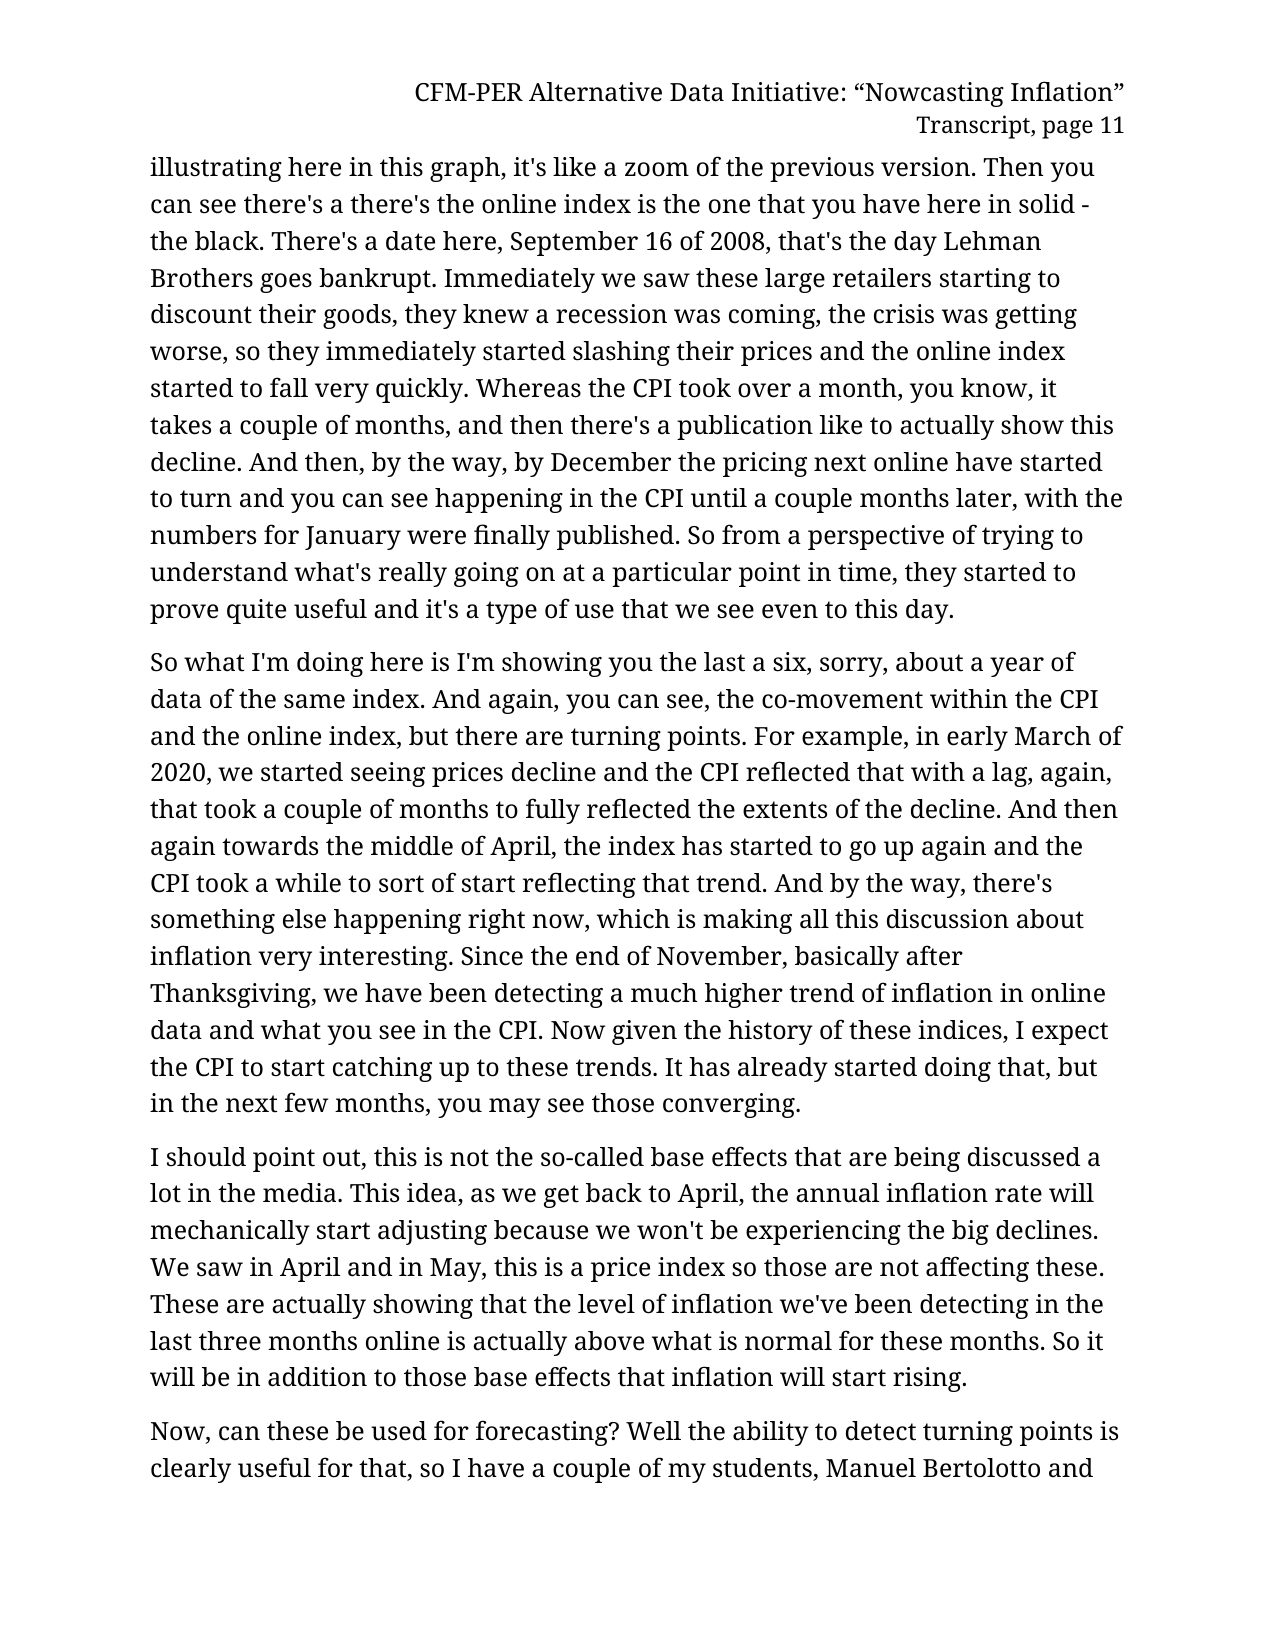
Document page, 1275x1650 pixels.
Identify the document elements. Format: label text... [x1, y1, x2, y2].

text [150, 150, 1125, 625]
text So what I'm doing here is I'm showing you the last a six, sorry, about a year of data of the same index. And again, you can see, the co-movement within the CPI and the online index, but there are turning points. For example, in early March of 2020, we started seeing prices decline and the CPI reflected that with a lag, again, that took a couple of months to fully reflected the extents of the decline. And then again towards the middle of April, the index has started to go up again and the CPI took a while to sort of start reflecting that trend. And by the way, there's something else happening right now, which is making all this discussion about inflation very interesting. Since the end of November, basically after Thanksgiving, we have been detecting a much higher trend of inflation in online data and what you see in the CPI. Now given the history of these indices, I expect the CPI to start catching up to these trends. It has already started doing that, but in the next few months, you may see those converging. [150, 645, 1125, 1120]
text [150, 1413, 1125, 1484]
text I should point out, this is not the so-called base effects that are being discussed a lot in the media. This idea, as we get back to April, the annual inflation rate will mechanically start adjusting because we won't be experiencing the big declines. We saw in April and in May, this is a price index so those are not affecting these. These are actually showing that the level of inflation we've been detecting in the last three months online is actually above what is normal for these months. So it will be in addition to those base effects that inflation will start rising. [150, 1139, 1125, 1394]
